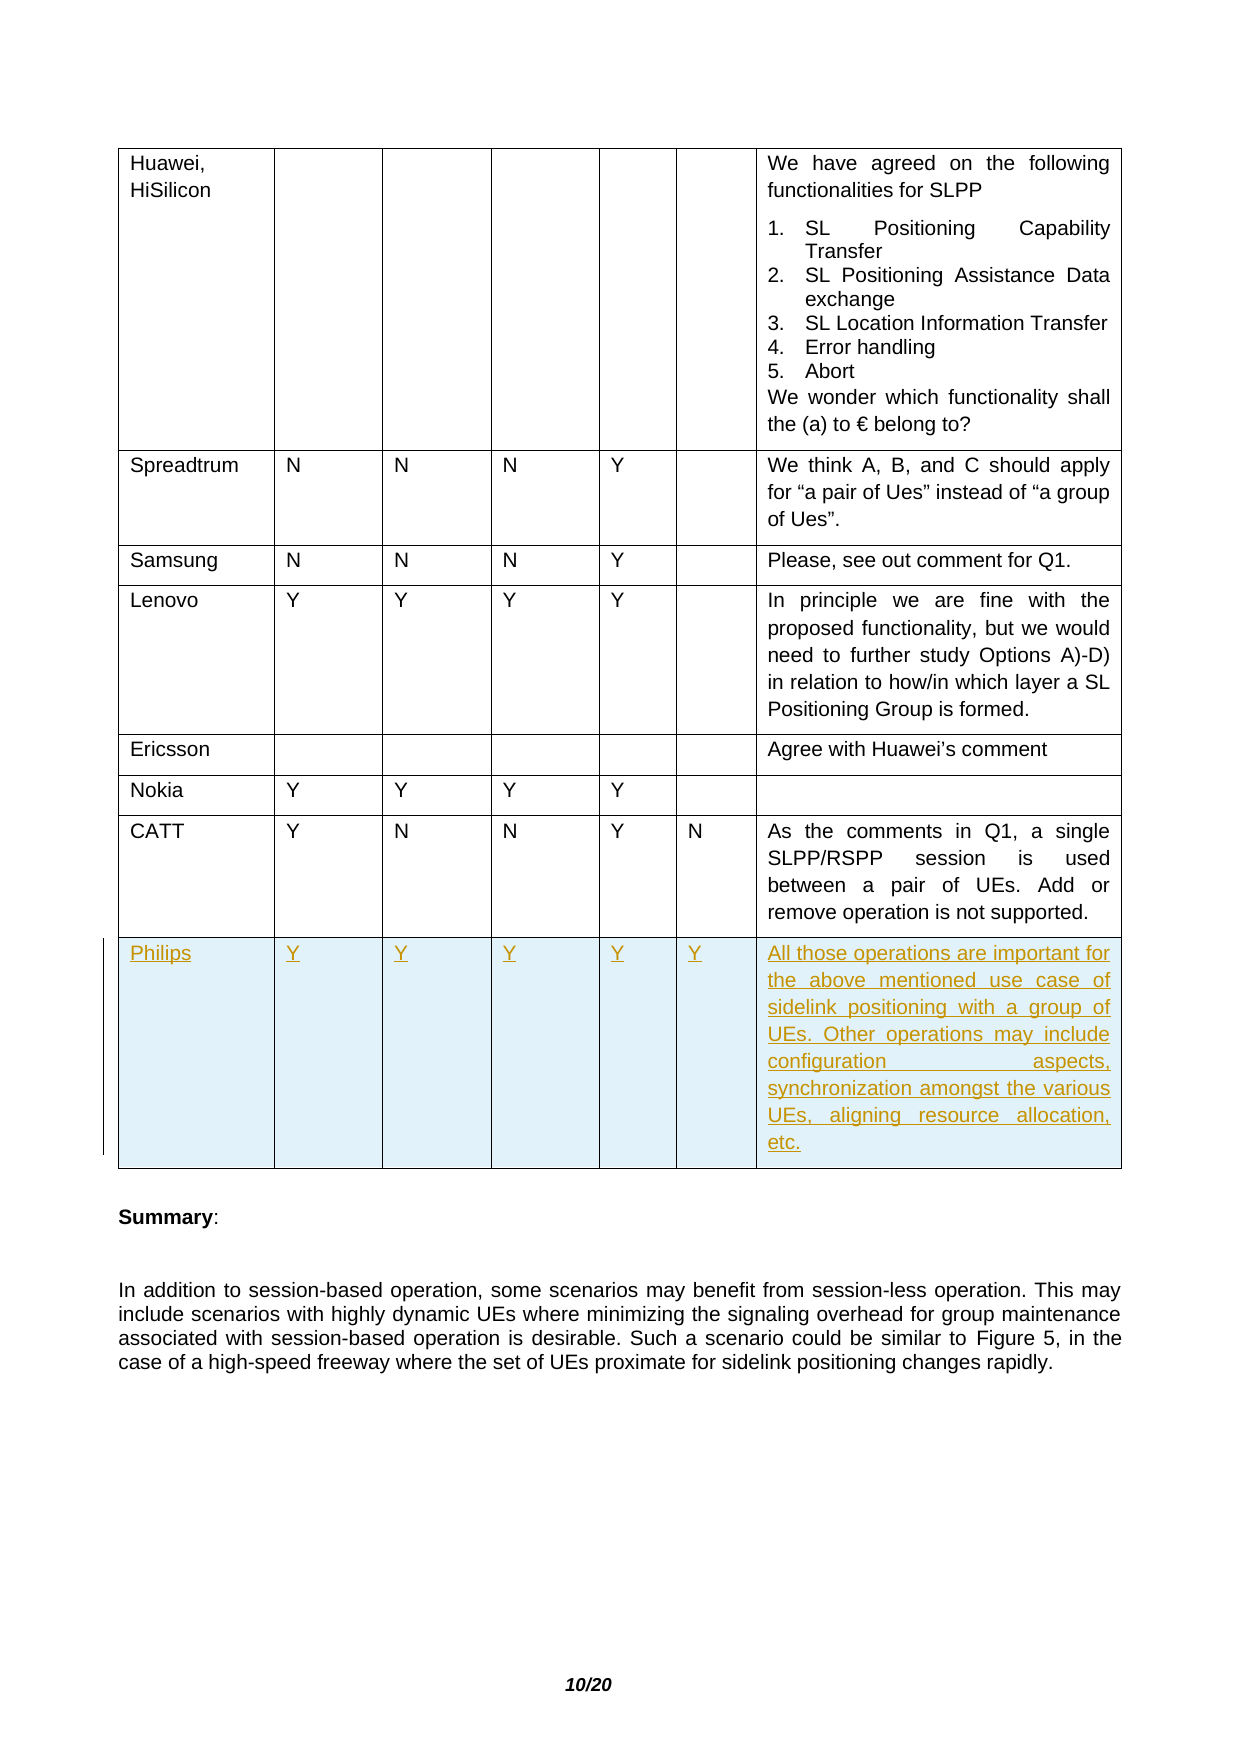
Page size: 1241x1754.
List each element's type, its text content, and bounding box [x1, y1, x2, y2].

table_cell [275, 149, 382, 450]
table_cell Samsung [119, 546, 274, 585]
table_cell N [492, 451, 599, 544]
table_cell N [492, 816, 599, 937]
table_cell [275, 735, 382, 775]
table_cell Nokia [119, 776, 274, 815]
table_cell [677, 735, 756, 775]
table_cell [677, 451, 756, 544]
table_cell CATT [119, 816, 274, 937]
text Summary: [118, 1205, 1122, 1229]
table_cell Y [600, 451, 676, 544]
table_cell [757, 776, 1121, 815]
table_cell Spreadtrum [119, 451, 274, 544]
table_cell Y [383, 586, 491, 734]
table_cell Y [600, 546, 676, 585]
table_cell [492, 149, 599, 450]
table_cell [677, 776, 756, 815]
table_cell Y [275, 816, 382, 937]
table_cell [677, 546, 756, 585]
table_cell Y [492, 586, 599, 734]
table_cell Y [600, 816, 676, 937]
table_cell Lenovo [119, 586, 274, 734]
table_cell Y [492, 776, 599, 815]
table_cell [600, 149, 676, 450]
text In addition to session-based operation, some scenarios may benefit from session-less operation. This may include scenarios with highly dynamic UEs where minimizing the signaling overhead for group maintenance associated with session-based operation is desirable. Such a scenario could be similar to Figure 5, in the case of a high-speed freeway where the set of UEs proximate for sidelink positioning changes rapidly. [118, 1278, 1122, 1374]
table_cell In principle we are fine with the proposed functionality, but we would need to further study Options A)-D) in relation to how/in which layer a SL Positioning Group is formed. [757, 586, 1121, 734]
table_cell N [677, 816, 756, 937]
table_cell Agree with Huawei’s comment [757, 735, 1121, 775]
table_cell Y [600, 776, 676, 815]
table_cell Ericsson [119, 735, 274, 775]
table_cell Y [383, 776, 491, 815]
table_cell Y [600, 586, 676, 734]
table_cell N [275, 546, 382, 585]
table_cell N [383, 546, 491, 585]
table_cell N [383, 451, 491, 544]
table_cell [677, 586, 756, 734]
table_cell [383, 735, 491, 775]
table_cell Please, see out comment for Q1. [757, 546, 1121, 585]
table_cell [600, 735, 676, 775]
table_cell N [383, 816, 491, 937]
table_cell As the comments in Q1, a single SLPP/RSPP session is used between a pair of UEs. Add or remove operation is not supported. [757, 816, 1121, 937]
table_cell N [492, 546, 599, 585]
table_cell Y [275, 586, 382, 734]
table_cell [677, 149, 756, 450]
table_cell N [275, 451, 382, 544]
table_cell We think A, B, and C should apply for “a pair of Ues” instead of “a group of Ues”. [757, 451, 1121, 544]
table_cell [492, 735, 599, 775]
table_cell Huawei, HiSilicon [119, 149, 274, 450]
table_cell [383, 149, 491, 450]
table_cell Y [275, 776, 382, 815]
table_cell We have agreed on the following functionalities for SLPP SL Positioning Capability Transfer SL Positioning Assistance Data exchange SL Location Information Transfer Error handling Abort We wonder which functionality shall the (a) to € belong to? [757, 149, 1121, 450]
